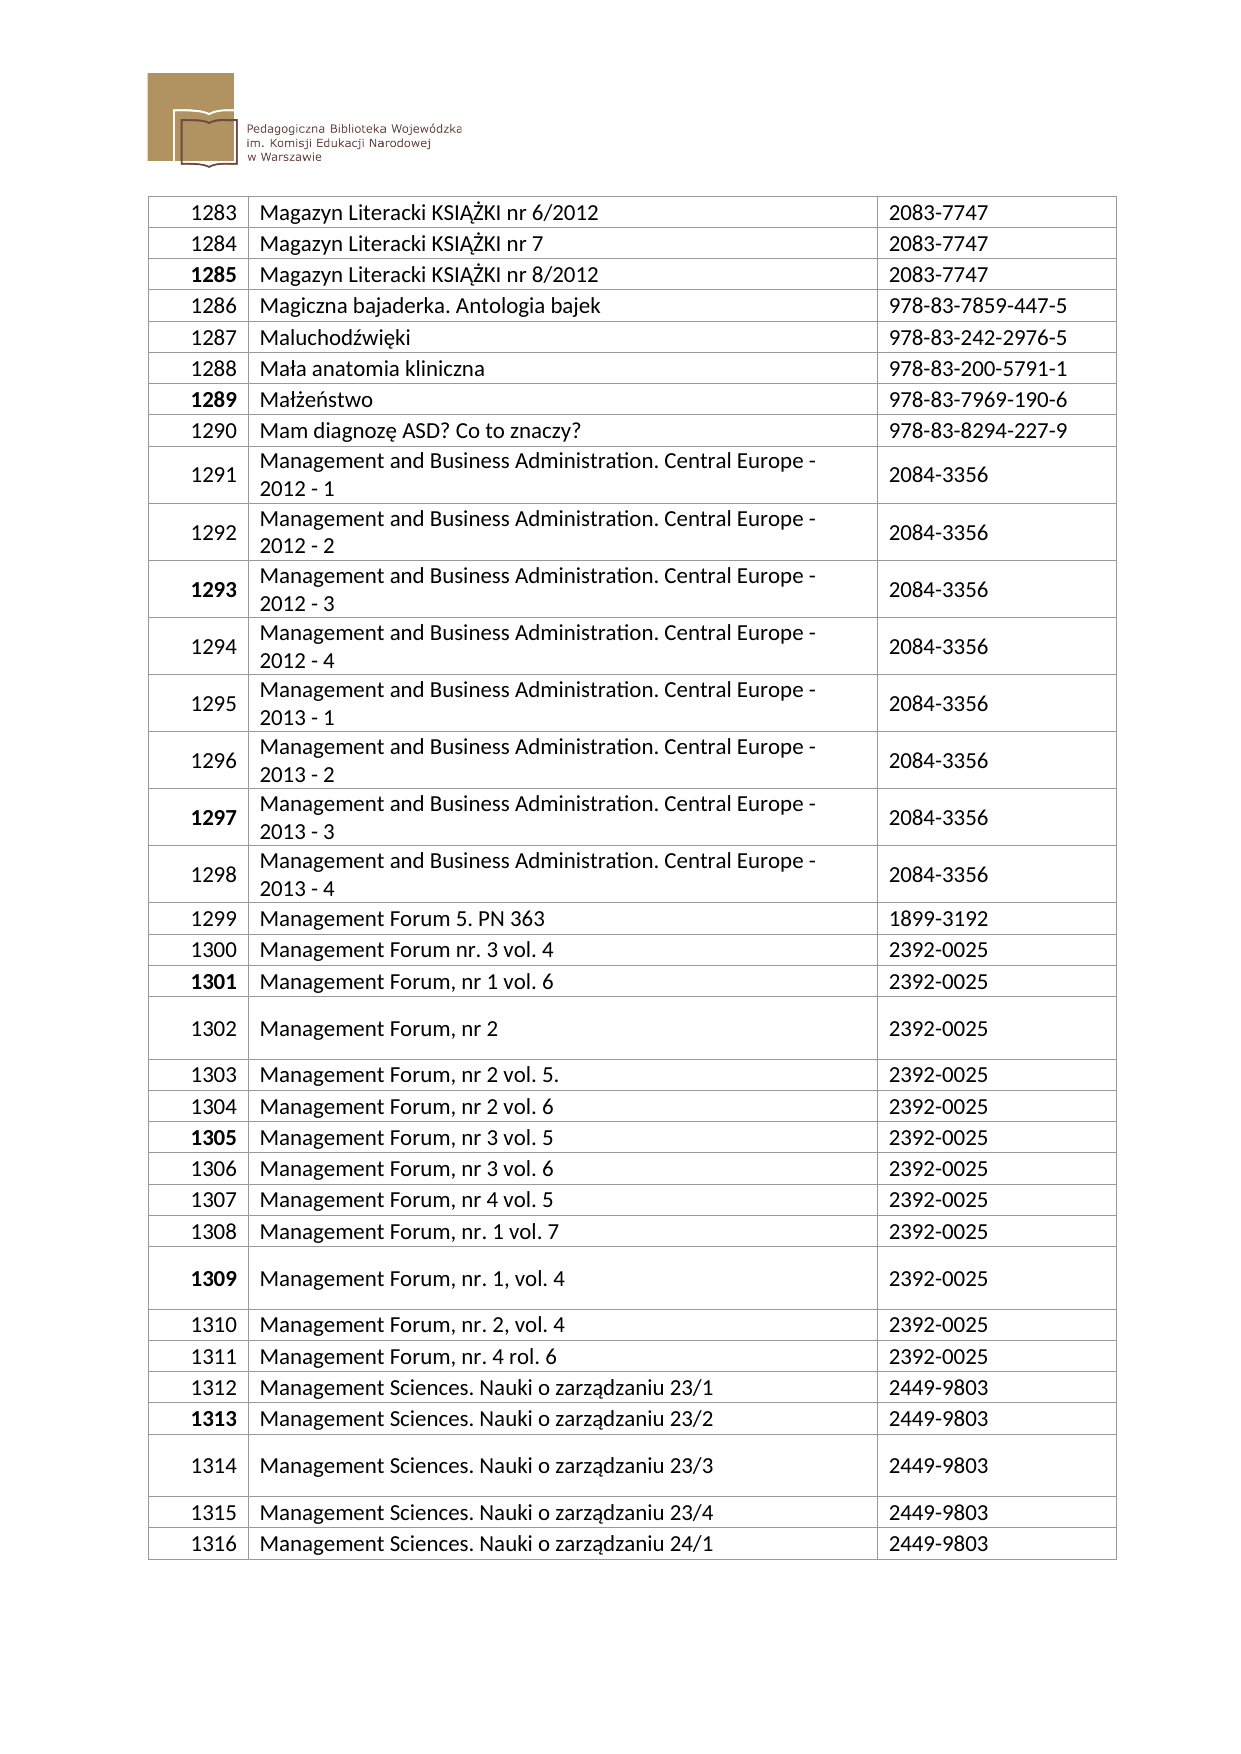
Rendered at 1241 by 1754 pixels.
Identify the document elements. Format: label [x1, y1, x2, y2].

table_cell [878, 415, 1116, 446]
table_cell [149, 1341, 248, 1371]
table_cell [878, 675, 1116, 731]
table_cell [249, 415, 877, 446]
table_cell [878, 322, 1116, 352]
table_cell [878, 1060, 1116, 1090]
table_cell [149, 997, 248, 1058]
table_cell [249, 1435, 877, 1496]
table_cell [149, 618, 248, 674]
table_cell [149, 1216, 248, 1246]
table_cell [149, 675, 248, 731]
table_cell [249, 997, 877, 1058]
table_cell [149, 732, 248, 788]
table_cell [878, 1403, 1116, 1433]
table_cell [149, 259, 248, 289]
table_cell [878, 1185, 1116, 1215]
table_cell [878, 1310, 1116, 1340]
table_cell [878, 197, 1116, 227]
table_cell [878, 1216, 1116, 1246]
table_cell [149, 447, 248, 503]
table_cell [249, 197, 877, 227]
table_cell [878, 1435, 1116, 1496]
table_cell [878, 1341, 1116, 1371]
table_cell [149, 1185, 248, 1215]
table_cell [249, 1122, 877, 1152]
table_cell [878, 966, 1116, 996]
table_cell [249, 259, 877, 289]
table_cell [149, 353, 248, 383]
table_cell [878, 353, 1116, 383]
picture [147, 73, 462, 168]
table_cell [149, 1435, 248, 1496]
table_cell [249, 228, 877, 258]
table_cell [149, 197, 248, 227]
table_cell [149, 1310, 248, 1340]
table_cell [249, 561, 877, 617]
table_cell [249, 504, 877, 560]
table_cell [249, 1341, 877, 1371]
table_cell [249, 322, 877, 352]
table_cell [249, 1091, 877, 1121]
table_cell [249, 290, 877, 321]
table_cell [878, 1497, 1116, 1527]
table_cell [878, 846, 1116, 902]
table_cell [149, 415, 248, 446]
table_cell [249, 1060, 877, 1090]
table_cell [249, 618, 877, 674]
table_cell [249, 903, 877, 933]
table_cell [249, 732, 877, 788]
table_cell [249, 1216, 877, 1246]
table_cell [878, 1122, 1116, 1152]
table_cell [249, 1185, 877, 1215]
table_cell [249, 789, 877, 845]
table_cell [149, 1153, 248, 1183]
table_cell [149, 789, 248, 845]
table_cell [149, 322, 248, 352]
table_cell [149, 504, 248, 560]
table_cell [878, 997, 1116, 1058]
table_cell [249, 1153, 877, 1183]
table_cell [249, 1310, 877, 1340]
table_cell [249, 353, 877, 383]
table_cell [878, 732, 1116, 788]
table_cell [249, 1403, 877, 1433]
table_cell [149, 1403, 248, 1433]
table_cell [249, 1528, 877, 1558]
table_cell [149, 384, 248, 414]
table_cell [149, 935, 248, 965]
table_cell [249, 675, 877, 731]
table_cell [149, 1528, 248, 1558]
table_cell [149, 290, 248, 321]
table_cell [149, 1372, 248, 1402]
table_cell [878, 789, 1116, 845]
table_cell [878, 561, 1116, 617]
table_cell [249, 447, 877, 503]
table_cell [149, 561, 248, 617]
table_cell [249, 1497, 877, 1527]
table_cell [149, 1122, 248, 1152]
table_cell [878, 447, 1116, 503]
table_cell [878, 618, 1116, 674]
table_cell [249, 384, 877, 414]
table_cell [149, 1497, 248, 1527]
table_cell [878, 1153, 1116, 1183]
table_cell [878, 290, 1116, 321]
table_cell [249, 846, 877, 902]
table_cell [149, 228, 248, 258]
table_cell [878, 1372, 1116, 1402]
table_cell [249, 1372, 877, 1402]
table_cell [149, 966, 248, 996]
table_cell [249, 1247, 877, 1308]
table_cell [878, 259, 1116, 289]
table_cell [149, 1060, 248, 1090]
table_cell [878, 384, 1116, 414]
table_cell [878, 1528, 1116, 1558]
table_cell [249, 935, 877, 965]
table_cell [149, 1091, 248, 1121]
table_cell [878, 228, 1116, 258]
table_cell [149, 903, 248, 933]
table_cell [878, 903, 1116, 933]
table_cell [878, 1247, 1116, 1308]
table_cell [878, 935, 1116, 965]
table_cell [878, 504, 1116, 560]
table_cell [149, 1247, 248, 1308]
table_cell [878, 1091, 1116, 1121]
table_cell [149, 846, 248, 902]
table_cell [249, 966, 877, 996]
